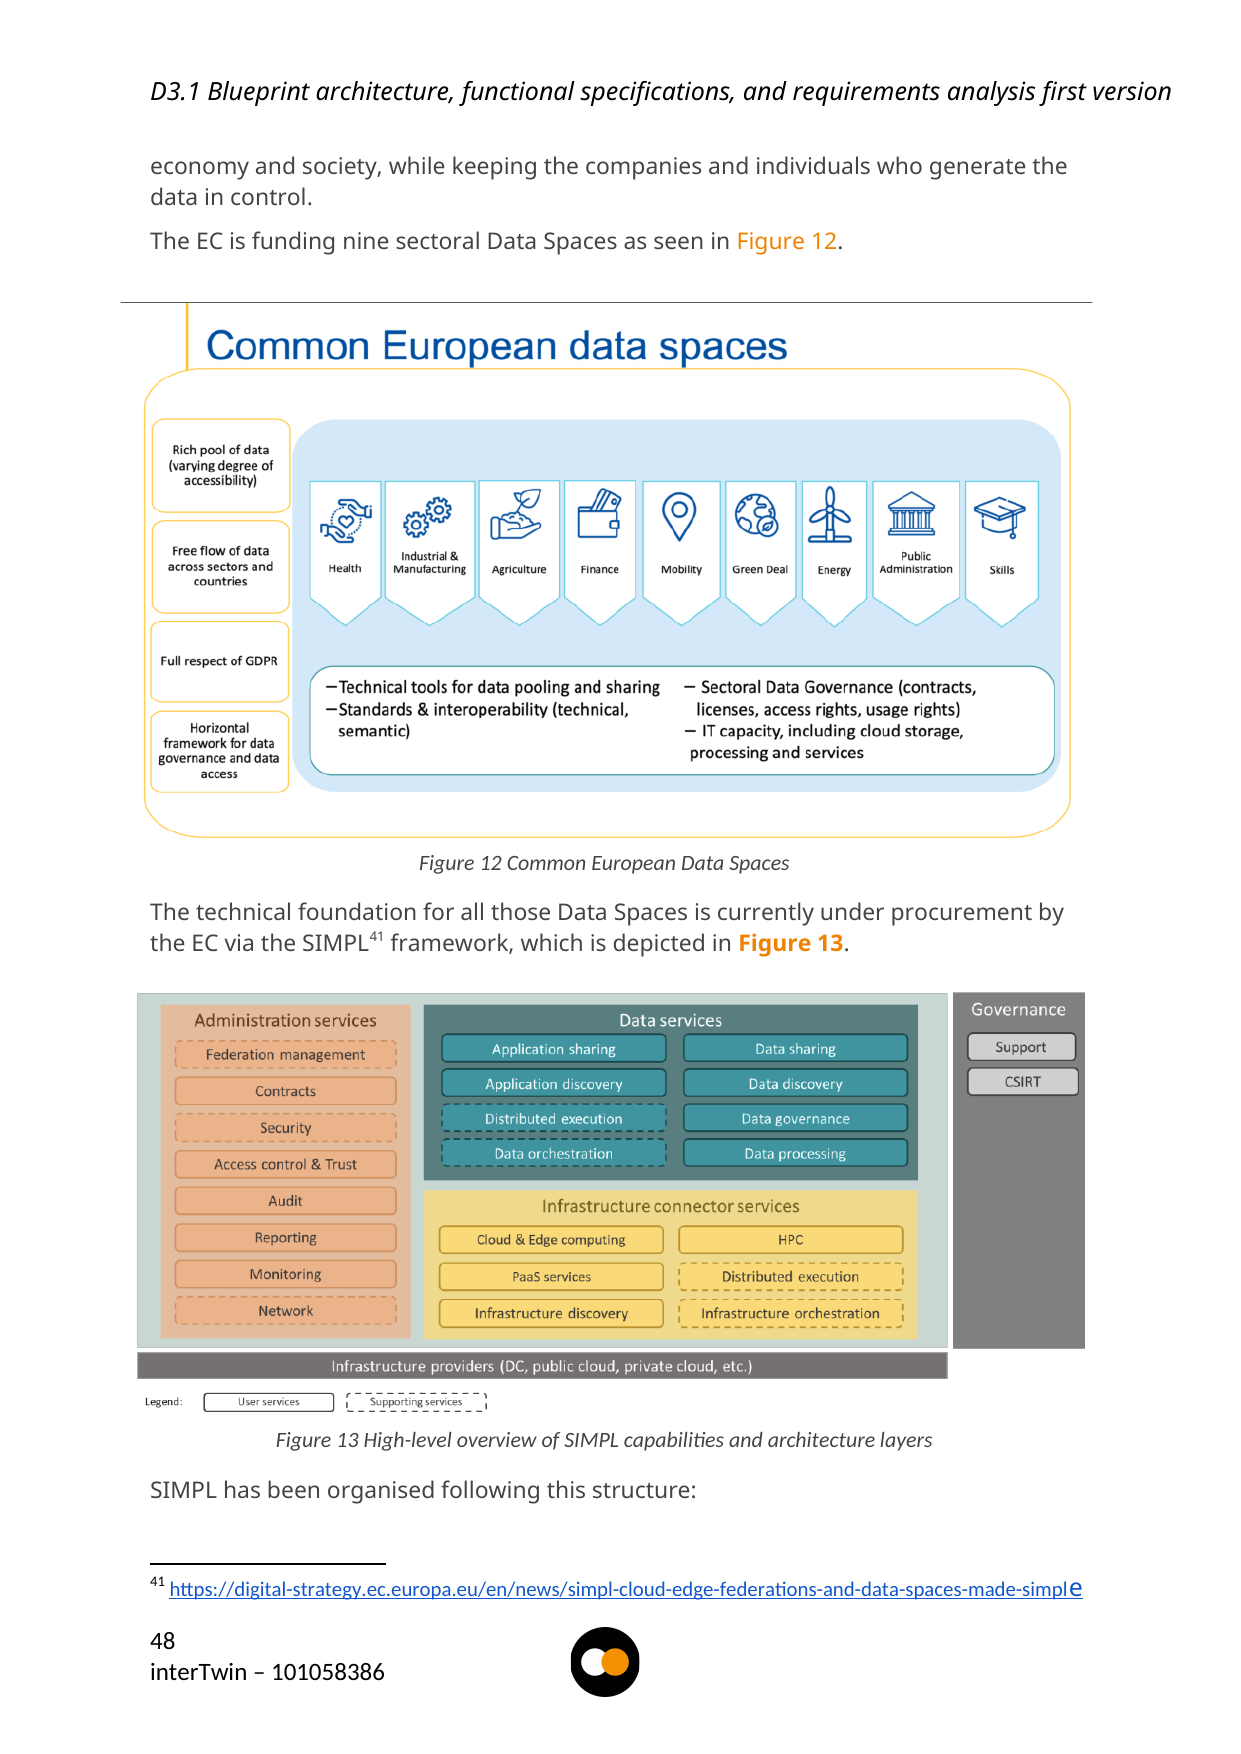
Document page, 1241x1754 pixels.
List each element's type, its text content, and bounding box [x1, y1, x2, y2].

text Figure 12 Common European Data Spaces [120, 849, 1090, 875]
text The technical foundation for all those Data Spaces is currently under procurement by the EC via the SIMPL framework, which is depicted in Figure 13. [150, 896, 1090, 959]
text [150, 150, 1090, 212]
text SIMPL has been organised following this structure: [150, 1473, 1090, 1505]
text Figure 13 High-level overview of SIMPL capabilities and architecture layers [120, 1426, 1090, 1453]
picture [570, 1627, 640, 1697]
picture [120, 302, 1093, 849]
text The EC is funding nine sectoral Data Spaces as seen in Figure 12. [150, 225, 1090, 256]
picture [120, 992, 1093, 1426]
